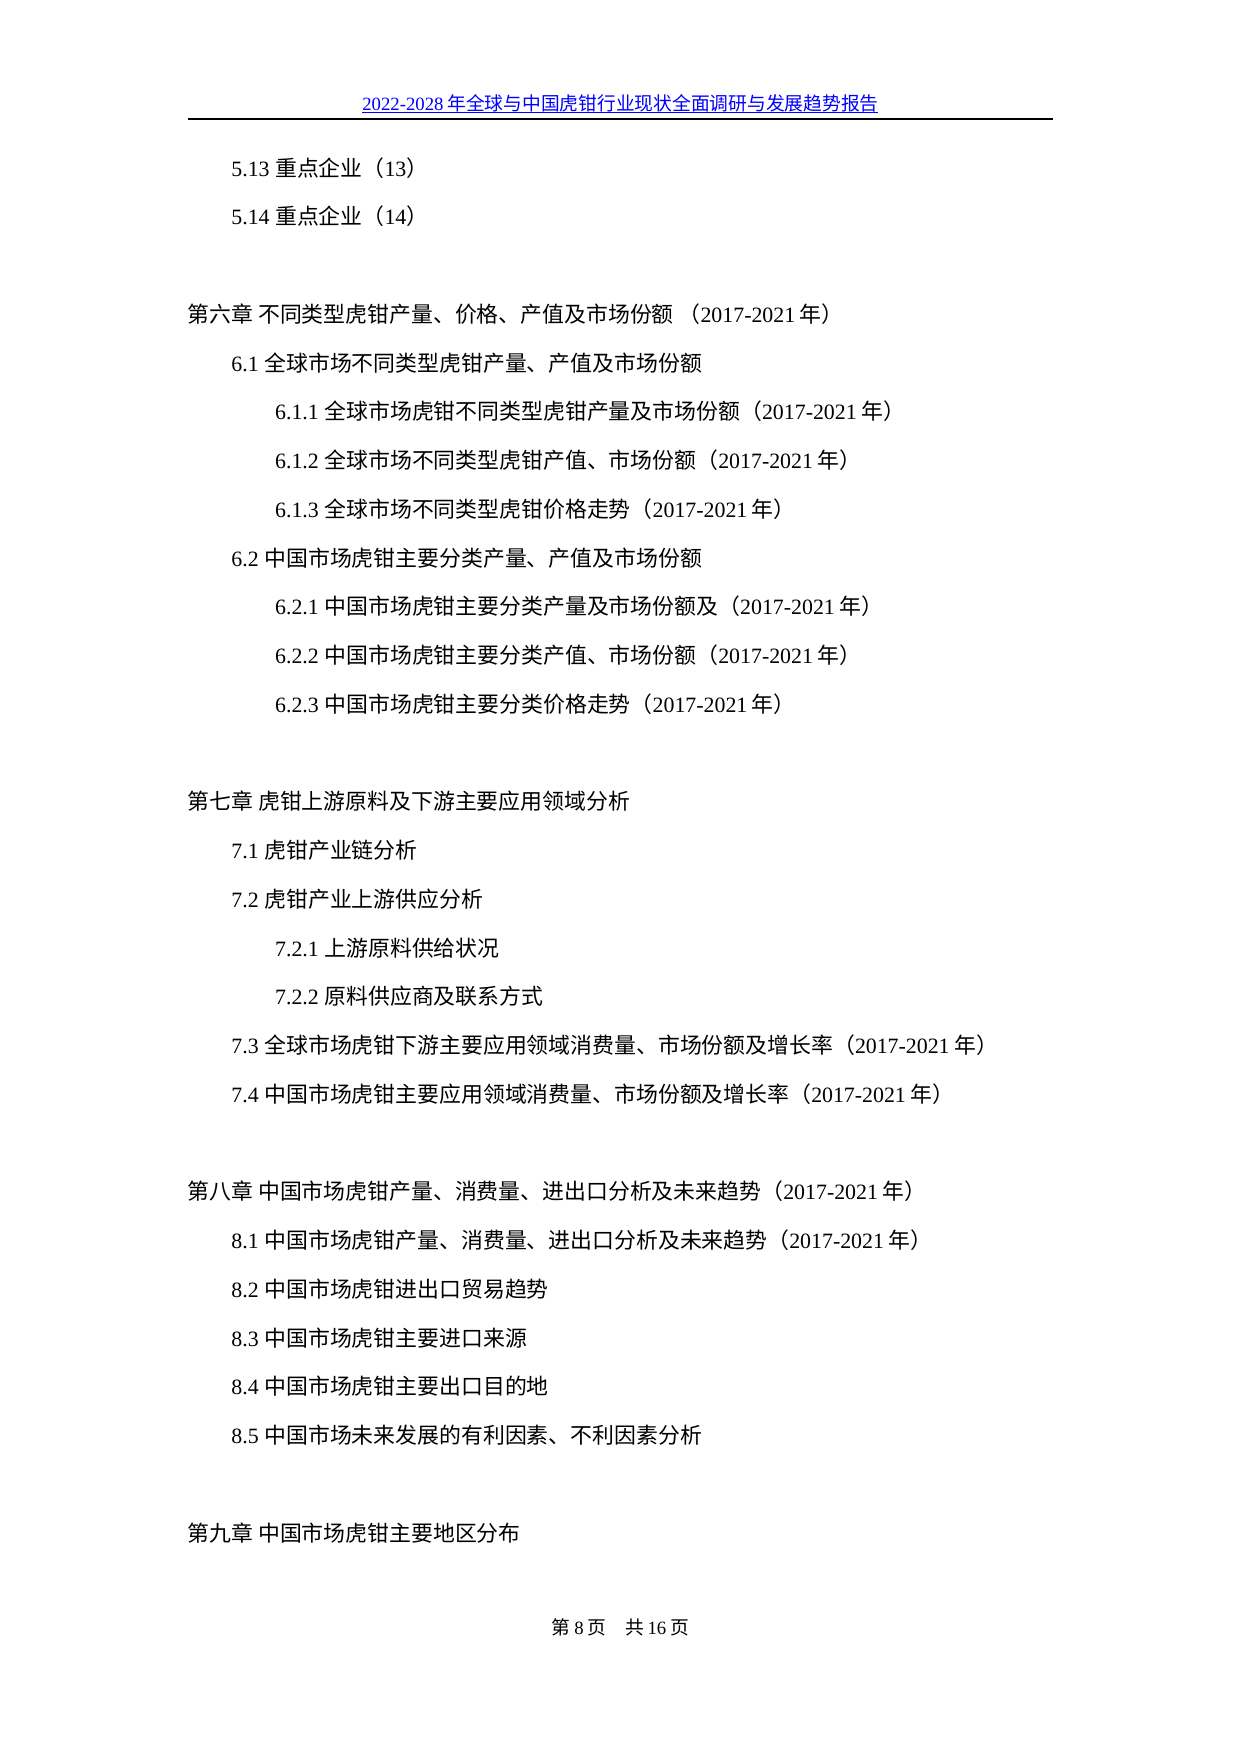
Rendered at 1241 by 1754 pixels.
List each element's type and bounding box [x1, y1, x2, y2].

text [187, 150, 1053, 1548]
